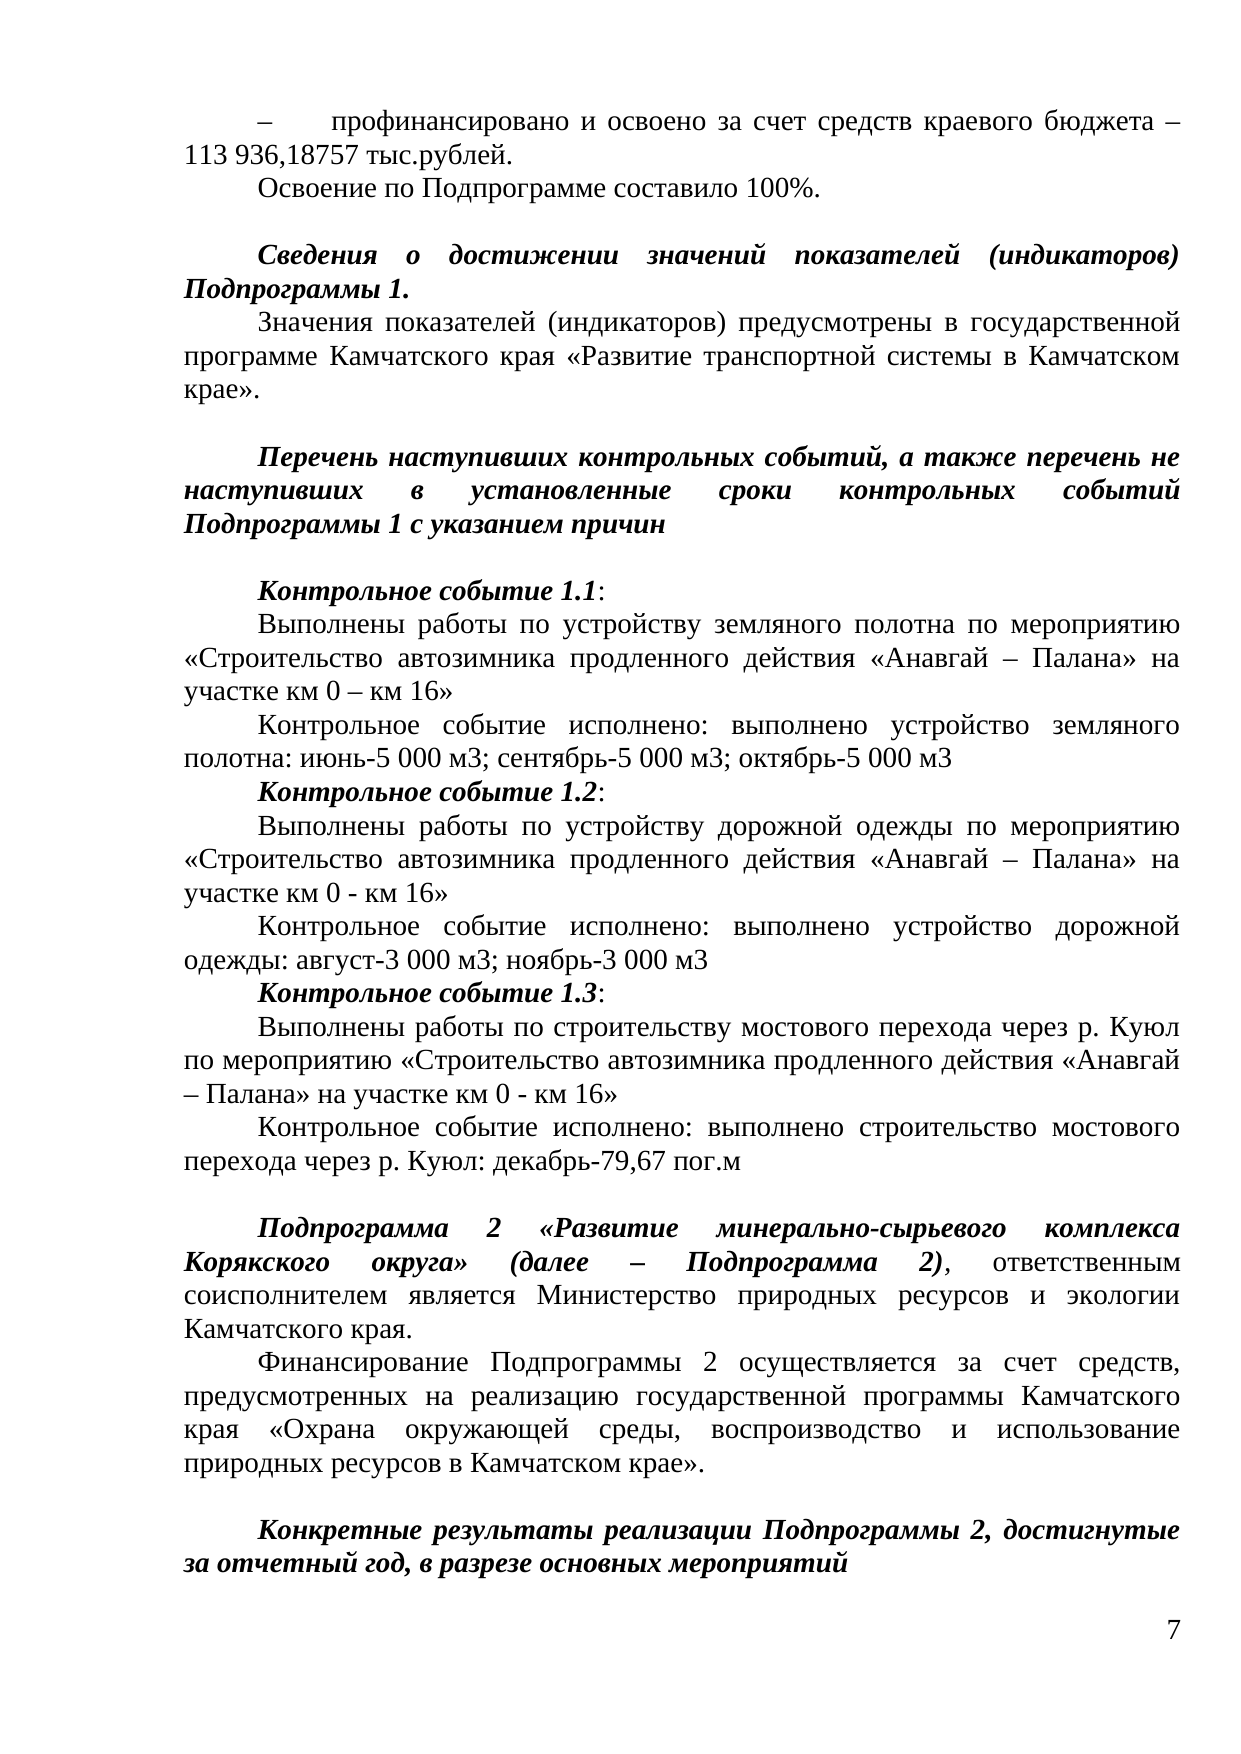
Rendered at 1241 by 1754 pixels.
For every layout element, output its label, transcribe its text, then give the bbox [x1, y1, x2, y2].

text ‒ профинансировано и освоено за счет средств краевого бюджета – 113 936,18757 тыс.рублей. [184, 103, 1181, 170]
text Освоение по Подпрограмме составило 100%. [184, 170, 1181, 204]
text Контрольное событие 1.2: [184, 774, 1181, 808]
text Перечень наступивших контрольных событий, а также перечень не наступивших в установленные сроки контрольных событий Подпрограммы 1 с указанием причин [184, 439, 1181, 539]
text Контрольное событие 1.3: [184, 975, 1181, 1009]
text Контрольное событие исполнено: выполнено строительство мостового перехода через р. Куюл: декабрь-79,67 пог.м [184, 1109, 1181, 1177]
text Контрольное событие исполнено: выполнено устройство дорожной одежды: август-3 000 м3; ноябрь-3 000 м3 [184, 908, 1181, 975]
text Сведения о достижении значений показателей (индикаторов) Подпрограммы 1. [184, 237, 1181, 304]
text Выполнены работы по устройству дорожной одежды по мероприятию «Строительство автозимника продленного действия «Анавгай – Палана» на участке км 0 - км 16» [184, 808, 1181, 908]
text Контрольное событие исполнено: выполнено устройство земляного полотна: июнь-5 000 м3; сентябрь-5 000 м3; октябрь-5 000 м3 [184, 707, 1181, 774]
text Контрольное событие 1.1: [184, 573, 1181, 606]
text Значения показателей (индикаторов) предусмотрены в государственной программе Камчатского края «Развитие транспортной системы в Камчатском крае». [184, 304, 1181, 405]
text Конкретные результаты реализации Подпрограммы 2, достигнутые за отчетный год, в разрезе основных мероприятий [184, 1512, 1181, 1579]
text Выполнены работы по устройству земляного полотна по мероприятию «Строительство автозимника продленного действия «Анавгай – Палана» на участке км 0 – км 16» [184, 606, 1181, 707]
text Подпрограмма 2 «Развитие минерально-сырьевого комплекса Корякского округа» (далее – Подпрограмма 2), ответственным соисполнителем является Министерство природных ресурсов и экологии Камчатского края. [184, 1210, 1181, 1344]
text Выполнены работы по строительству мостового перехода через р. Куюл по мероприятию «Строительство автозимника продленного действия «Анавгай – Палана» на участке км 0 - км 16» [184, 1009, 1181, 1109]
text Финансирование Подпрограммы 2 осуществляется за счет средств, предусмотренных на реализацию государственной программы Камчатского края «Охрана окружающей среды, воспроизводство и использование природных ресурсов в Камчатском крае». [184, 1344, 1181, 1478]
